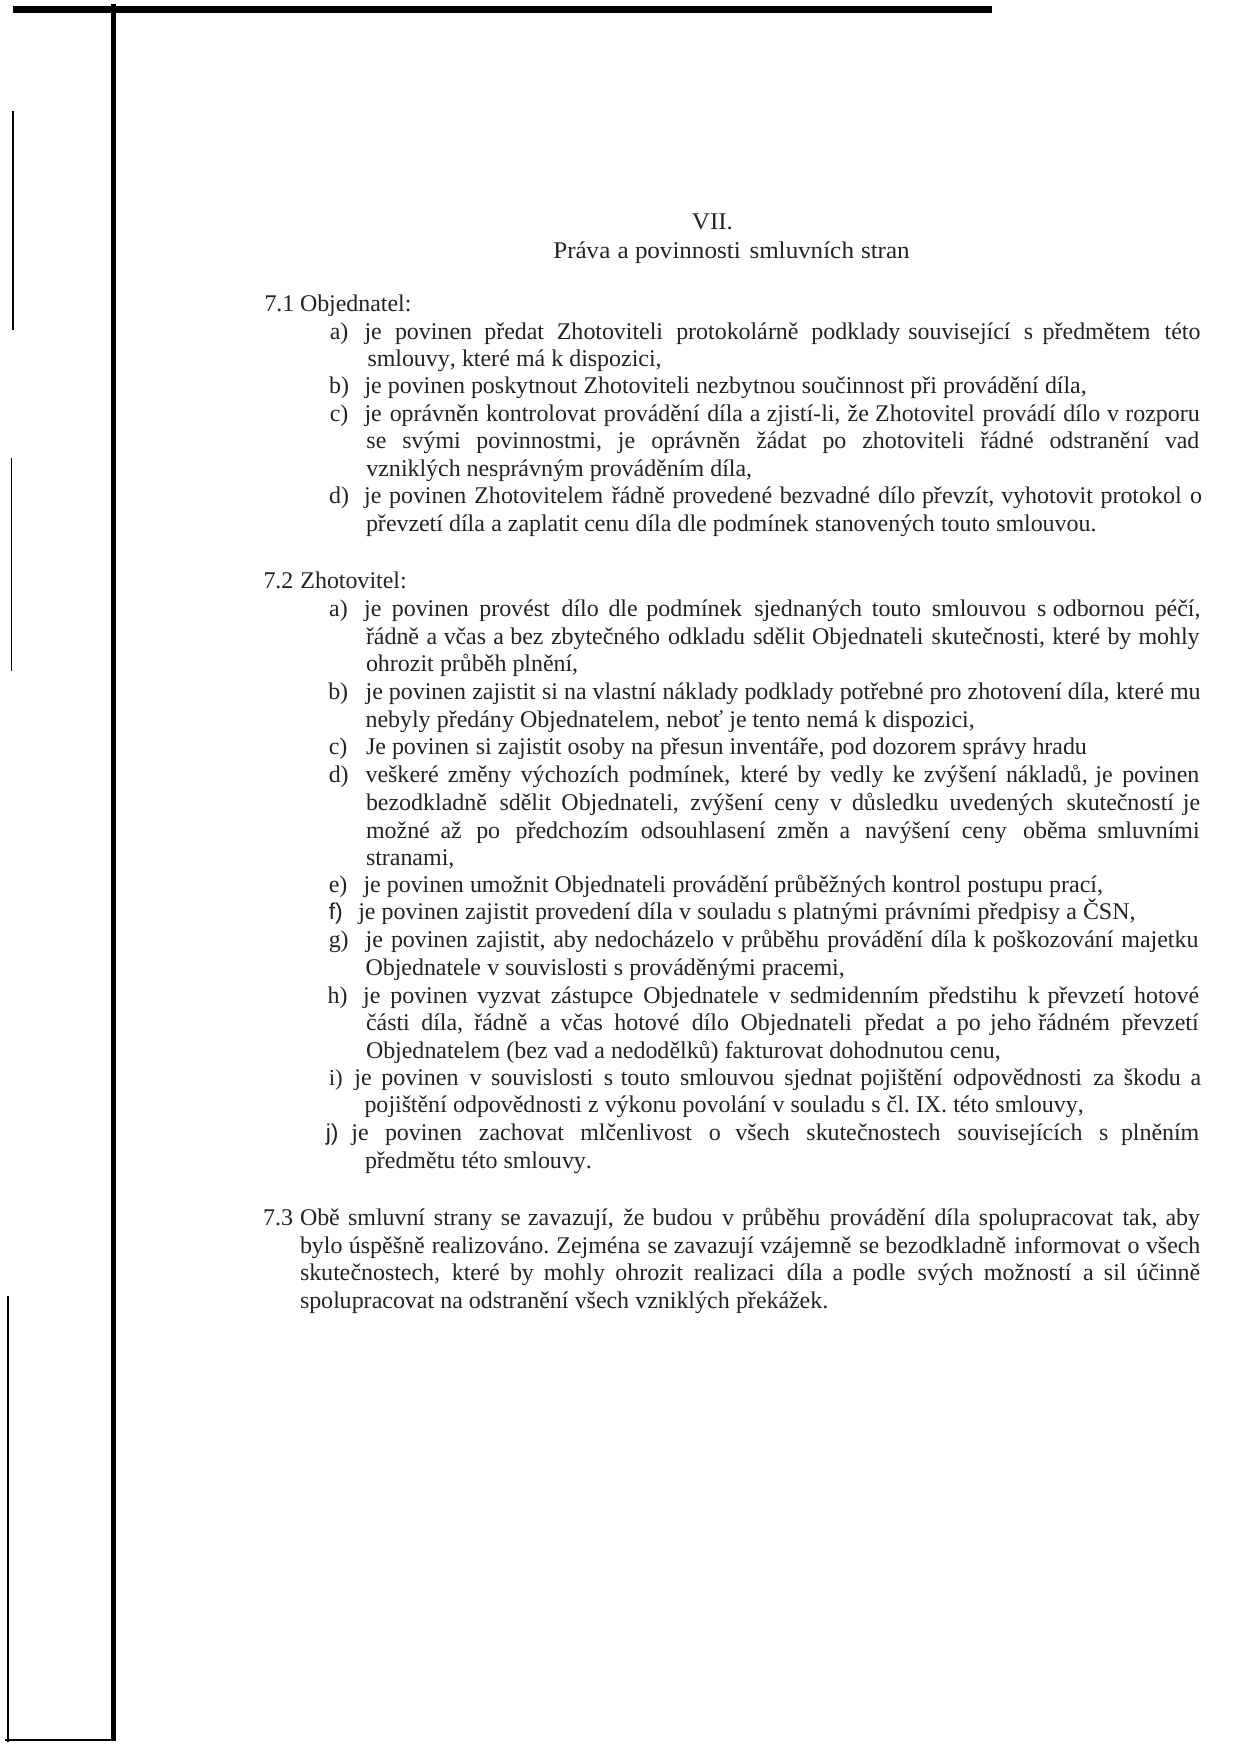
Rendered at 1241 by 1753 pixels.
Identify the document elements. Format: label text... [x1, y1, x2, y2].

list Zhotovitel: [263, 567, 1213, 594]
text f) je povinen zajistit provedení díla v souladu s platnými právními předpisy a ČSN, [328, 898, 1213, 925]
list je povinen zajistit, aby nedocházelo v průběhu provádění díla k poškozování majetku Objednatele v souvislosti s prováděnými pracemi, [328, 925, 1199, 980]
text j) je povinen zachovat mlčenlivost o všech skutečnostech souvisejících s plněním předmětu této smlouvy. [326, 1118, 1199, 1173]
list Je povinen si zajistit osoby na přesun inventáře, pod dozorem správy hradu [328, 732, 1213, 759]
list je povinen zajistit si na vlastní náklady podklady potřebné pro zhotovení díla, které mu nebyly předány Objednatelem, neboť je tento nemá k dispozici, [328, 677, 1200, 732]
list veškeré změny výchozích podmínek, které by vedly ke zvýšení nákladů, je povinen bezodkladně sdělit Objednateli, zvýšení ceny v důsledku uvedených skutečností je možné až po předchozím odsouhlasení změn a navýšení ceny oběma smluvními stranami, [328, 760, 1200, 871]
list je povinen vyzvat zástupce Objednatele v sedmidenním předstihu k převzetí hotové části díla, řádně a včas hotové dílo Objednateli předat a po jeho řádném převzetí Objednatelem (bez vad a nedodělků) fakturovat dohodnutou cenu, [327, 981, 1200, 1063]
list Obě smluvní strany se zavazují, že budou v průběhu provádění díla spolupracovat tak, aby bylo úspěšně realizováno. Zejména se zavazují vzájemně se bezodkladně informovat o všech skutečnostech, které by mohly ohrozit realizaci díla a podle svých možností a sil účinně spolupracovat na odstranění všech vzniklých překážek. [263, 1203, 1201, 1313]
list Objednatel: [264, 289, 1213, 317]
list je povinen Zhotovitelem řádně provedené bezvadné dílo převzít, vyhotovit protokol o převzetí díla a zaplatit cenu díla dle podmínek stanovených touto smlouvou. [329, 482, 1202, 537]
list je povinen poskytnout Zhotoviteli nezbytnou součinnost při provádění díla, [329, 372, 1213, 399]
text VII. [211, 207, 1213, 235]
text Práva a povinnosti smluvních stran [553, 236, 1213, 263]
list je povinen umožnit Objednateli provádění průběžných kontrol postupu prací, [328, 871, 1213, 898]
text i) je povinen v souvislosti s touto smlouvou sjednat pojištění odpovědnosti za škodu a pojištění odpovědnosti z výkonu povolání v souladu s čl. IX. této smlouvy, [328, 1064, 1202, 1118]
list je povinen provést dílo dle podmínek sjednaných touto smlouvou s odbornou péčí, řádně a včas a bez zbytečného odkladu sdělit Objednateli skutečnosti, které by mohly ohrozit průběh plnění, [329, 594, 1200, 677]
list je povinen předat Zhotoviteli protokolárně podklady související s předmětem této smlouvy, které má k dispozici, [329, 318, 1201, 372]
list je oprávněn kontrolovat provádění díla a zjistí-li, že Zhotovitel provádí dílo v rozporu se svými povinnostmi, je oprávněn žádat po zhotoviteli řádné odstranění vad vzniklých nesprávným prováděním díla, [329, 399, 1200, 482]
